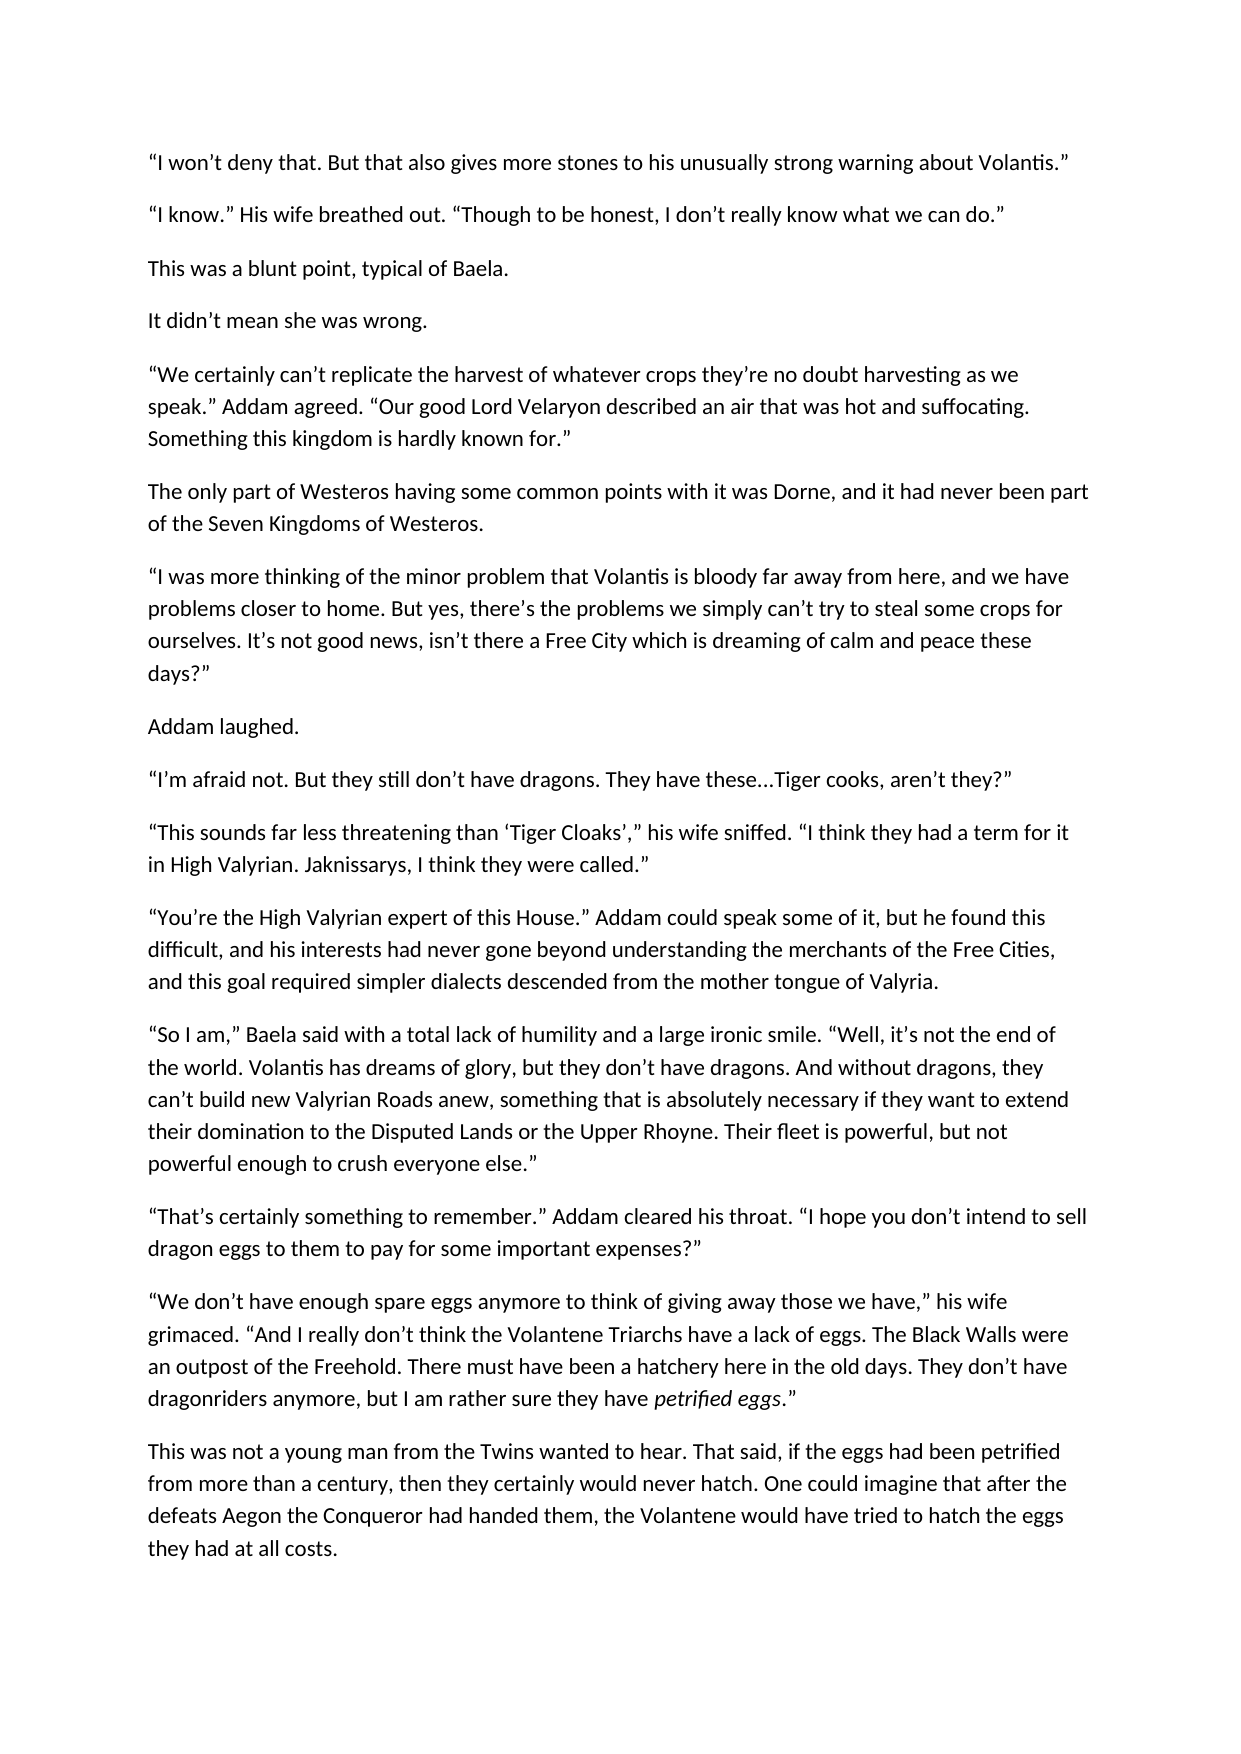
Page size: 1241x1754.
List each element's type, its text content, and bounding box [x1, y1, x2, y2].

text “I’m afraid not. But they still don’t have dragons. They have these...Tiger cooks, aren’t they?” [148, 765, 1093, 793]
text “I was more thinking of the minor problem that Volantis is bloody far away from here, and we have problems closer to home. But yes, there’s the problems we simply can’t try to steal some crops for ourselves. It’s not good news, isn’t there a Free City which is dreaming of calm and peace these days?” [148, 562, 1093, 687]
text “We don’t have enough spare eggs anymore to think of giving away those we have,” his wife grimaced. “And I really don’t think the Volantene Triarchs have a lack of eggs. The Black Walls were an outpost of the Freehold. There must have been a hatchery here in the old days. They don’t have dragonriders anymore, but I am rather sure they have petrified eggs.” [148, 1287, 1093, 1412]
text The only part of Westeros having some common points with it was Dorne, and it had never been part of the Seven Kingdoms of Westeros. [148, 477, 1093, 537]
text “This sounds far less threatening than ‘Tiger Cloaks’,” his wife sniffed. “I think they had a term for it in High Valyrian. Jaknissarys, I think they were called.” [148, 818, 1093, 878]
text It didn’t mean she was wrong. [148, 307, 1093, 335]
text “We certainly can’t replicate the harvest of whatever crops they’re no doubt harvesting as we speak.” Addam agreed. “Our good Lord Velaryon described an air that was hot and suffocating. Something this kingdom is hardly known for.” [148, 360, 1093, 452]
text This was a blunt point, typical of Baela. [148, 254, 1093, 282]
text “I won’t deny that. But that also gives more stones to his unusually strong warning about Volantis.” [148, 148, 1093, 176]
text “I know.” His wife breathed out. “Though to be honest, I don’t really know what we can do.” [148, 201, 1093, 229]
text Addam laughed. [148, 712, 1093, 740]
text This was not a young man from the Twins wanted to hear. That said, if the eggs had been petrified from more than a century, then they certainly would never hatch. One could imagine that after the defeats Aegon the Conqueror had handed them, the Volantene would have tried to hatch the eggs they had at all costs. [148, 1437, 1093, 1562]
text “So I am,” Baela said with a total lack of humility and a large ironic smile. “Well, it’s not the end of the world. Volantis has dreams of glory, but they don’t have dragons. And without dragons, they can’t build new Valyrian Roads anew, something that is absolutely necessary if they want to extend their domination to the Disputed Lands or the Upper Rhoyne. Their fleet is powerful, but not powerful enough to crush everyone else.” [148, 1021, 1093, 1177]
text “You’re the High Valyrian expert of this House.” Addam could speak some of it, but he found this difficult, and his interests had never gone beyond understanding the merchants of the Free Cities, and this goal required simpler dialects descended from the mother tongue of Valyria. [148, 903, 1093, 996]
text “That’s certainly something to remember.” Addam cleared his throat. “I hope you don’t intend to sell dragon eggs to them to pay for some important expenses?” [148, 1202, 1093, 1262]
